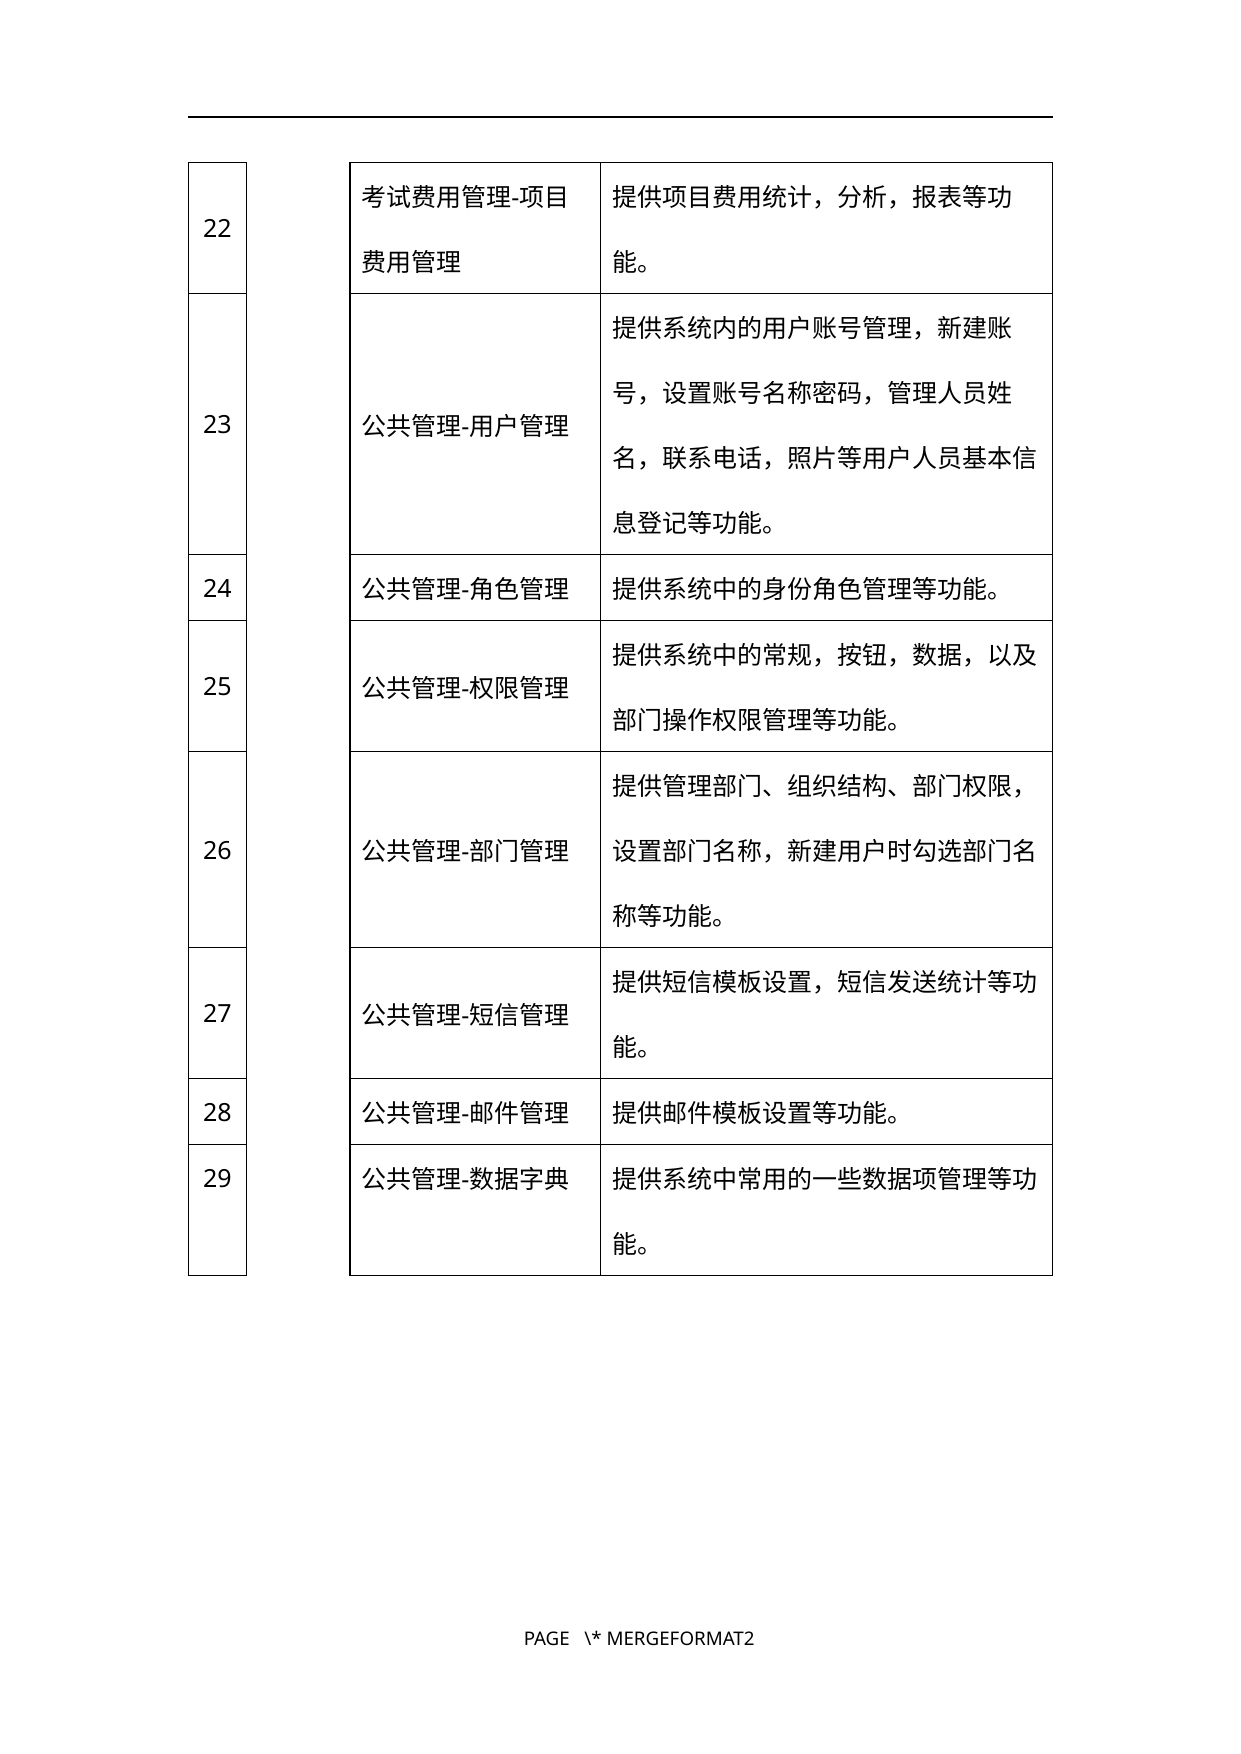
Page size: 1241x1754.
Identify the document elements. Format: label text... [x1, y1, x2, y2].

table_cell 考试费用管理-项目费用管理 [351, 163, 600, 293]
table_cell 23 [189, 294, 246, 554]
table_cell 24 [189, 555, 246, 620]
table_cell 提供系统中常用的一些数据项管理等功能。 [601, 1145, 1052, 1275]
table_cell 提供项目费用统计，分析，报表等功能。 [601, 163, 1052, 293]
table_cell 26 [189, 752, 246, 947]
table_cell 公共管理-部门管理 [351, 752, 600, 947]
table_cell 22 [189, 163, 246, 293]
table_cell 27 [189, 948, 246, 1078]
table_cell 25 [189, 621, 246, 751]
table_cell 提供短信模板设置，短信发送统计等功能。 [601, 948, 1052, 1078]
table_cell 提供管理部门、组织结构、部门权限，设置部门名称，新建用户时勾选部门名称等功能。 [601, 752, 1052, 947]
table_cell 公共管理-角色管理 [351, 555, 600, 620]
table_cell 公共管理-邮件管理 [351, 1079, 600, 1144]
table_cell 提供系统中的身份角色管理等功能。 [601, 555, 1052, 620]
table_cell 公共管理-数据字典 [351, 1145, 600, 1275]
table_cell 28 [189, 1079, 246, 1144]
table_cell 29 [189, 1145, 246, 1275]
table_cell 提供系统中的常规，按钮，数据，以及部门操作权限管理等功能。 [601, 621, 1052, 751]
table_cell 公共管理-用户管理 [351, 294, 600, 554]
table_cell 提供邮件模板设置等功能。 [601, 1079, 1052, 1144]
table_cell 公共管理-权限管理 [351, 621, 600, 751]
table_cell 公共管理-短信管理 [351, 948, 600, 1078]
table_cell 提供系统内的用户账号管理，新建账号，设置账号名称密码，管理人员姓名，联系电话，照片等用户人员基本信息登记等功能。 [601, 294, 1052, 554]
